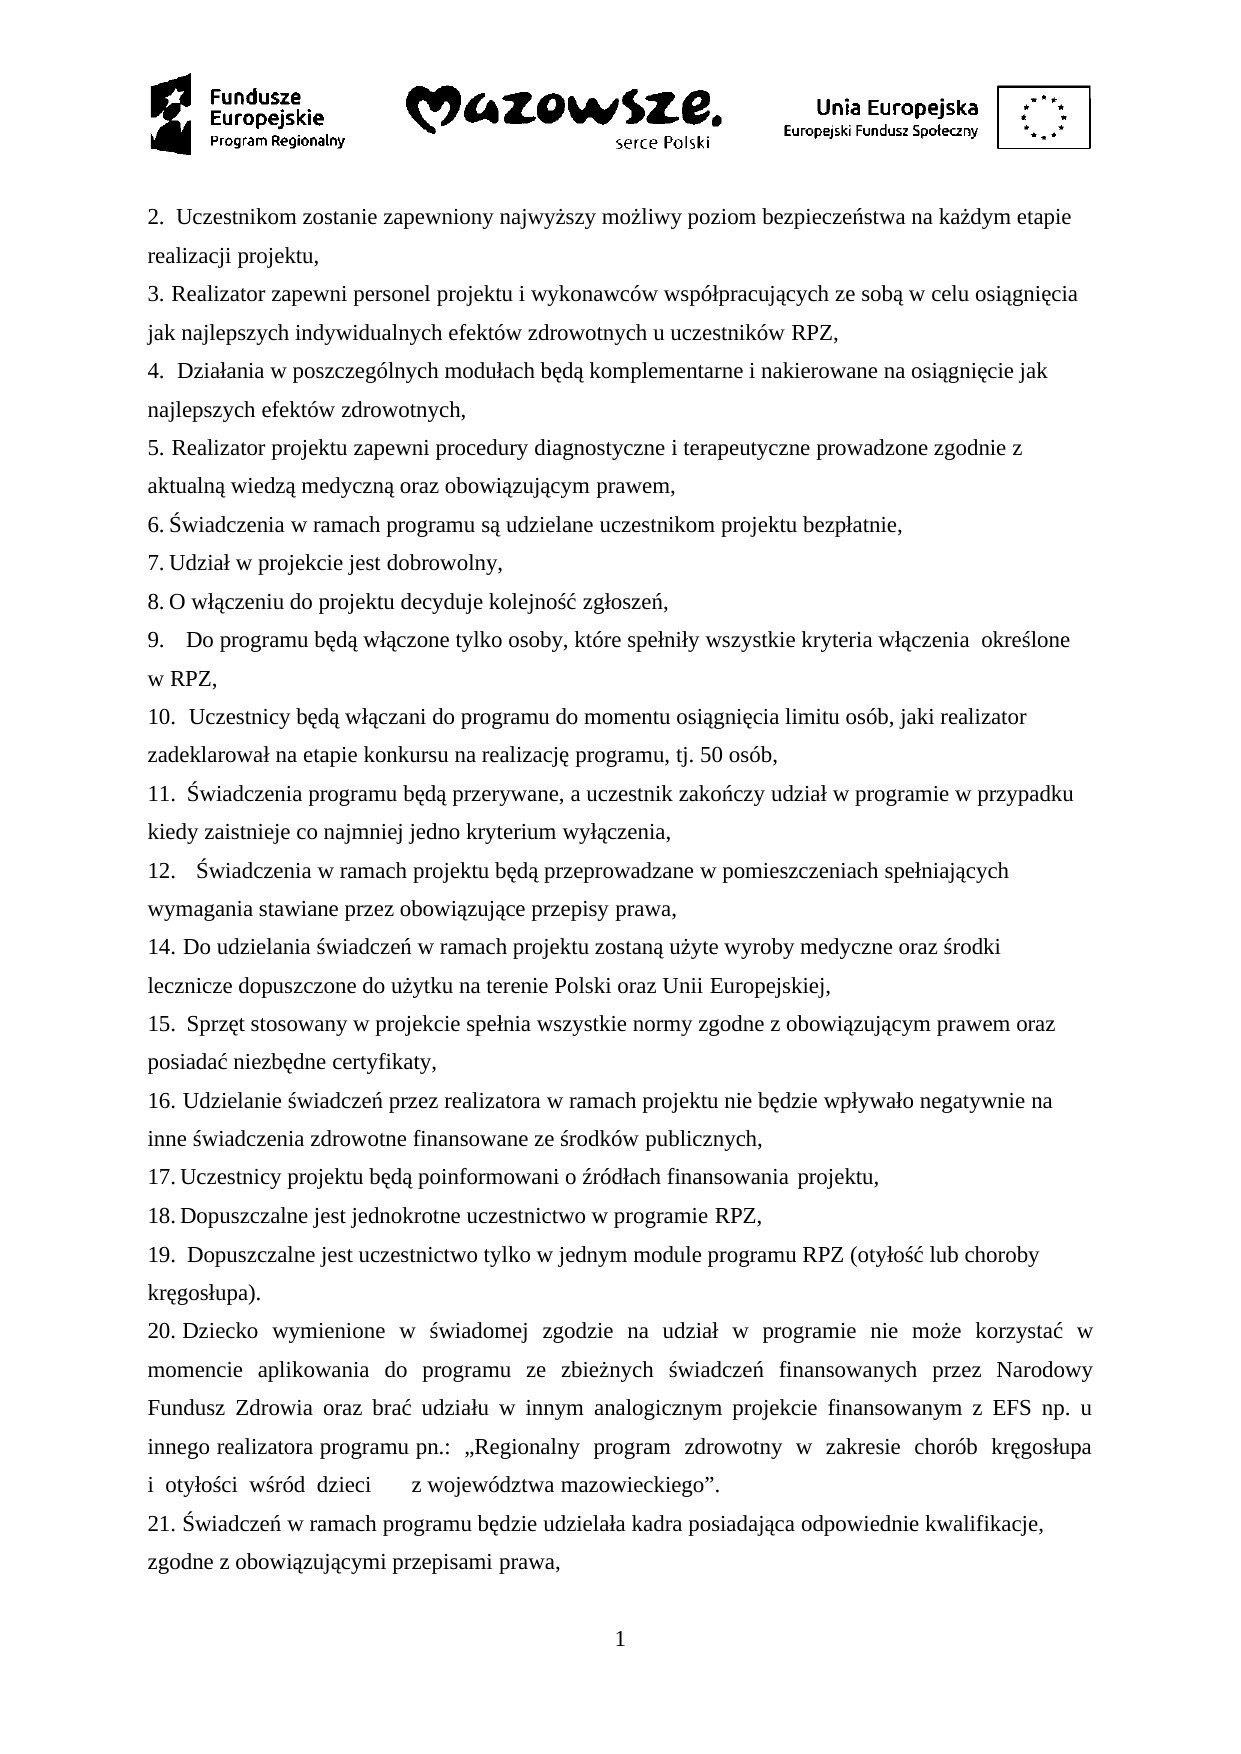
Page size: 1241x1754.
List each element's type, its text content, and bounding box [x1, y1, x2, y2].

list Realizator zapewni personel projektu i wykonawców współpracujących ze sobą w celu osiągnięcia jak najlepszych indywidualnych efektów zdrowotnych u uczestników RPZ, [147, 280, 1092, 345]
list Uczestnicy projektu będą poinformowani o źródłach finansowania projektu, [147, 1164, 1105, 1190]
list Dziecko wymienione w świadomej zgodzie na udział w programie nie może korzystać w momencie aplikowania do programu ze zbieżnych świadczeń finansowanych przez Narodowy Fundusz Zdrowia oraz brać udziału w innym analogicznym projekcie finansowanym z EFS np. u innego realizatora programu pn.: „Regionalny program zdrowotny w zakresie chorób kręgosłupa i otyłości wśród dzieci z województwa mazowieckiego”. [147, 1317, 1093, 1498]
list Realizator projektu zapewni procedury diagnostyczne i terapeutyczne prowadzone zgodnie z aktualną wiedzą medyczną oraz obowiązującym prawem, [147, 434, 1093, 499]
list Do udzielania świadczeń w ramach projektu zostaną użyte wyroby medyczne oraz środki lecznicze dopuszczone do użytku na terenie Polski oraz Unii Europejskiej, [147, 933, 1092, 998]
list Udzielanie świadczeń przez realizatora w ramach projektu nie będzie wpływało negatywnie na inne świadczenia zdrowotne finansowane ze środków publicznych, [147, 1087, 1092, 1152]
list Udział w projekcie jest dobrowolny, [147, 549, 1105, 575]
list Uczestnikom zostanie zapewniony najwyższy możliwy poziom bezpieczeństwa na każdym etapie realizacji projektu, [147, 203, 1093, 268]
list Świadczenia w ramach projektu będą przeprowadzane w pomieszczeniach spełniających wymagania stawiane przez obowiązujące przepisy prawa, [147, 857, 1092, 921]
list Do programu będą włączone tylko osoby, które spełniły wszystkie kryteria włączenia określone w RPZ, [147, 627, 1093, 691]
list Działania w poszczególnych modułach będą komplementarne i nakierowane na osiągnięcie jak najlepszych efektów zdrowotnych, [147, 357, 1093, 422]
list Świadczenia w ramach programu są udzielane uczestnikom projektu bezpłatnie, [147, 511, 1105, 537]
list Dopuszczalne jest jednokrotne uczestnictwo w programie RPZ, [147, 1202, 1105, 1228]
picture [150, 73, 1091, 155]
list Sprzęt stosowany w projekcie spełnia wszystkie normy zgodne z obowiązującym prawem oraz posiadać niezbędne certyfikaty, [147, 1010, 1093, 1075]
list Świadczeń w ramach programu będzie udzielała kadra posiadająca odpowiednie kwalifikacje, zgodne z obowiązującymi przepisami prawa, [147, 1510, 1093, 1574]
list Dopuszczalne jest uczestnictwo tylko w jednym module programu RPZ (otyłość lub choroby kręgosłupa). [147, 1241, 1093, 1305]
list Świadczenia programu będą przerywane, a uczestnik zakończy udział w programie w przypadku kiedy zaistnieje co najmniej jedno kryterium wyłączenia, [147, 780, 1093, 845]
list O włączeniu do projektu decyduje kolejność zgłoszeń, [147, 588, 1105, 614]
list Uczestnicy będą włączani do programu do momentu osiągnięcia limitu osób, jaki realizator zadeklarował na etapie konkursu na realizację programu, tj. 50 osób, [147, 703, 1092, 768]
